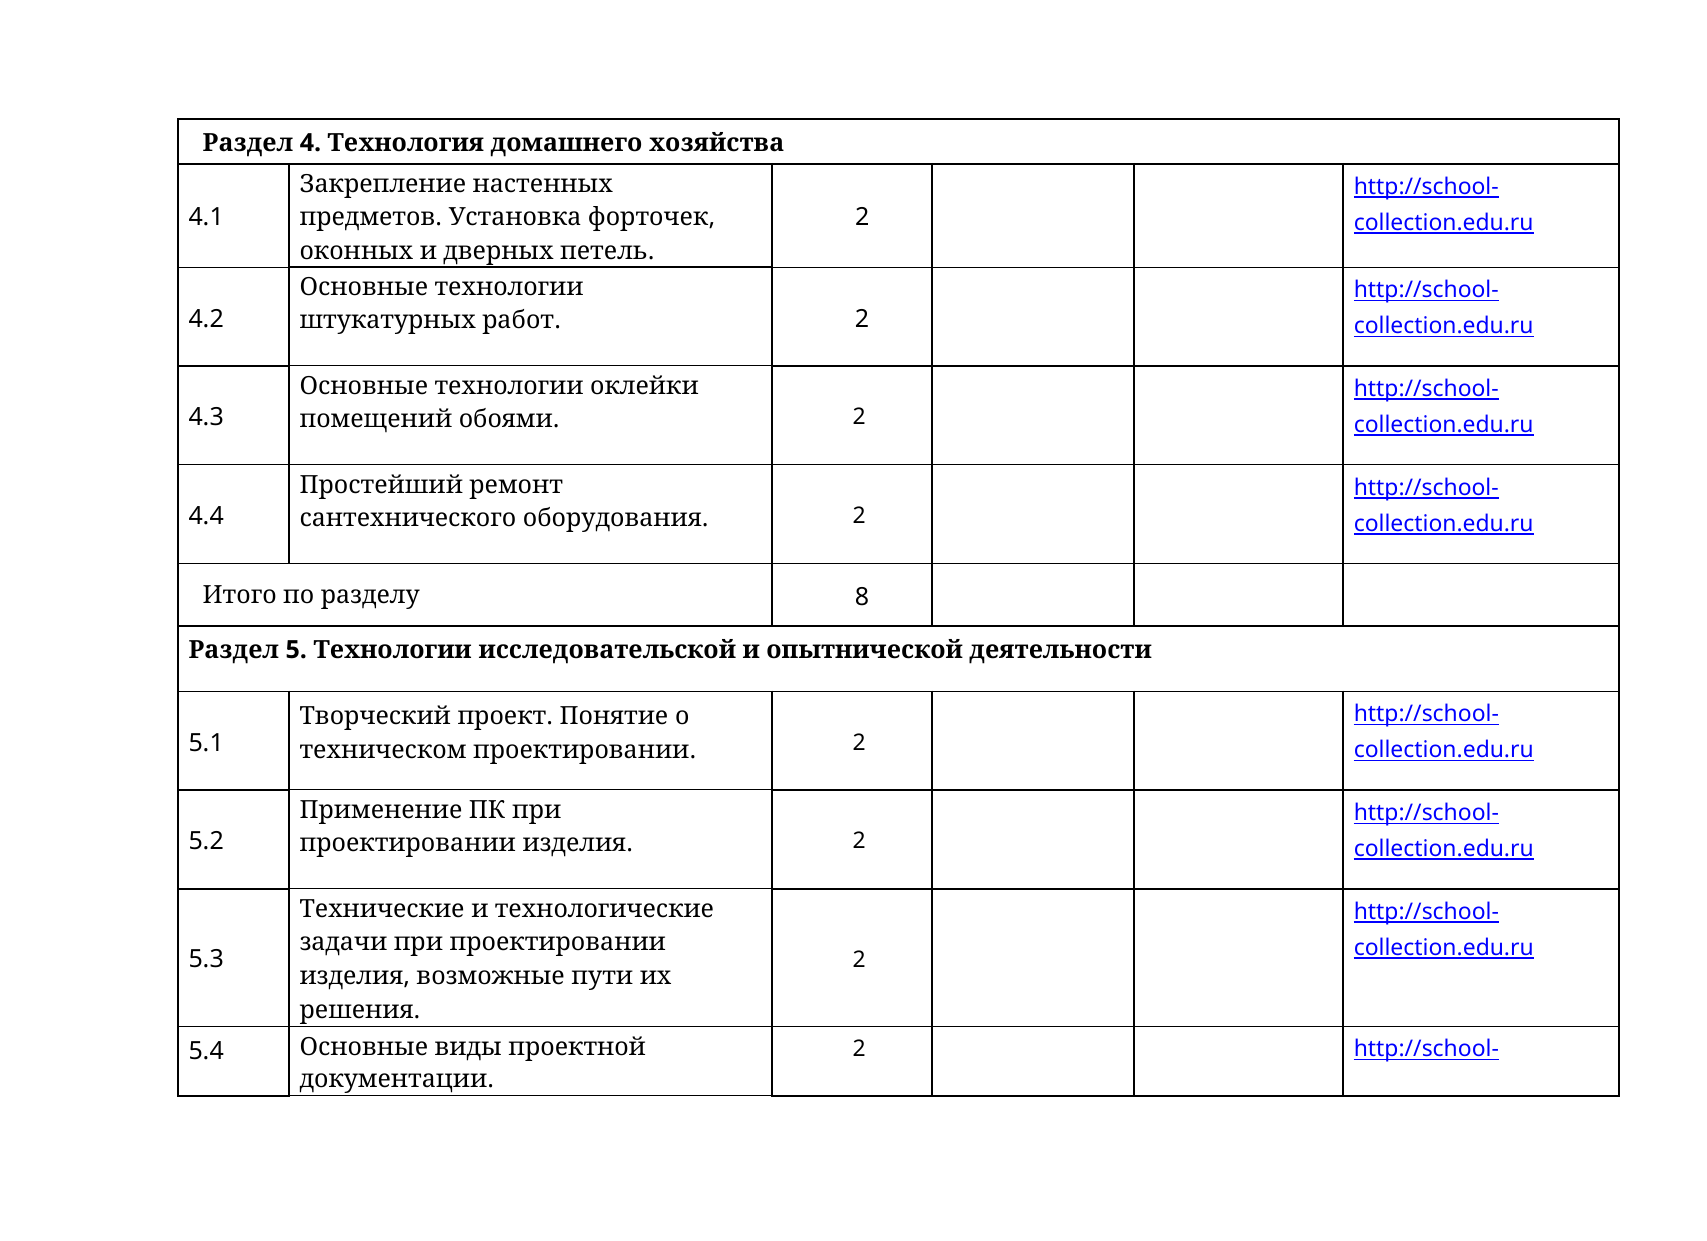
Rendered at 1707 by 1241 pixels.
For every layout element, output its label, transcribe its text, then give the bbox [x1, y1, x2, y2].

table_cell [933, 465, 1133, 562]
table_cell 2 [773, 692, 931, 789]
table_cell [933, 564, 1133, 625]
table_cell [933, 692, 1133, 789]
table_cell Раздел 5. Технологии исследовательской и опытнической деятельности [179, 627, 1618, 691]
table_cell http://school-collection.edu.ru [1344, 692, 1618, 789]
table_cell 5.3 [179, 890, 288, 1026]
table_cell 2 [773, 165, 931, 266]
table_cell 2 [773, 465, 931, 562]
table_cell [933, 367, 1133, 464]
table_cell 5.1 [179, 692, 288, 789]
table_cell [290, 1027, 771, 1095]
table_cell http://school-collection.edu.ru [1344, 268, 1618, 365]
table_cell 2 [773, 268, 931, 365]
table_cell 4.1 [179, 165, 288, 266]
table_cell [933, 1027, 1133, 1095]
table_cell http://school-collection.edu.ru [1344, 465, 1618, 562]
table_cell 2 [773, 791, 931, 888]
table_cell 8 [773, 564, 931, 625]
table_cell [1135, 268, 1342, 365]
table_cell [1135, 165, 1342, 266]
table_cell [1135, 890, 1342, 1026]
table_cell [1135, 367, 1342, 464]
table_cell [933, 791, 1133, 888]
table_cell 2 [773, 367, 931, 464]
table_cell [1344, 1027, 1618, 1095]
table_cell 2 [773, 1027, 931, 1095]
table_cell 5.4 [179, 1027, 288, 1095]
table_cell Закрепление настенных предметов. Установка форточек, оконных и дверных петель. [290, 165, 771, 266]
table_cell 5.2 [179, 791, 288, 888]
table_cell Основные технологии штукатурных работ. [290, 268, 771, 365]
table_cell [1135, 1027, 1342, 1095]
table_cell 4.2 [179, 268, 288, 365]
table_cell [1135, 564, 1342, 625]
table_cell Основные технологии оклейки помещений обоями. [290, 366, 771, 464]
table_cell http://school-collection.edu.ru [1344, 791, 1618, 888]
table_cell Раздел 4. Технология домашнего хозяйства [179, 120, 1618, 163]
table_cell http://school-collection.edu.ru [1344, 165, 1618, 266]
table_cell Итого по разделу [179, 564, 771, 625]
table_cell Творческий проект. Понятие о техническом проектировании. [290, 692, 771, 789]
table_cell Технические и технологические задачи при проектировании изделия, возможные пути их решения. [290, 889, 771, 1026]
table_cell [1135, 791, 1342, 888]
table_cell http://school-collection.edu.ru [1344, 367, 1618, 464]
table_cell Применение ПК при проектировании изделия. [290, 790, 771, 888]
table_cell http://school-collection.edu.ru [1344, 890, 1618, 1026]
table_cell 2 [773, 890, 931, 1026]
table_cell 4.4 [179, 465, 288, 562]
table_cell [1135, 692, 1342, 789]
table_cell [933, 890, 1133, 1026]
table_cell [933, 268, 1133, 365]
table_cell 4.3 [179, 367, 288, 464]
table_cell [1344, 564, 1618, 625]
table_cell [933, 165, 1133, 266]
table_cell [1135, 465, 1342, 562]
table_cell Простейший ремонт сантехнического оборудования. [290, 465, 771, 562]
